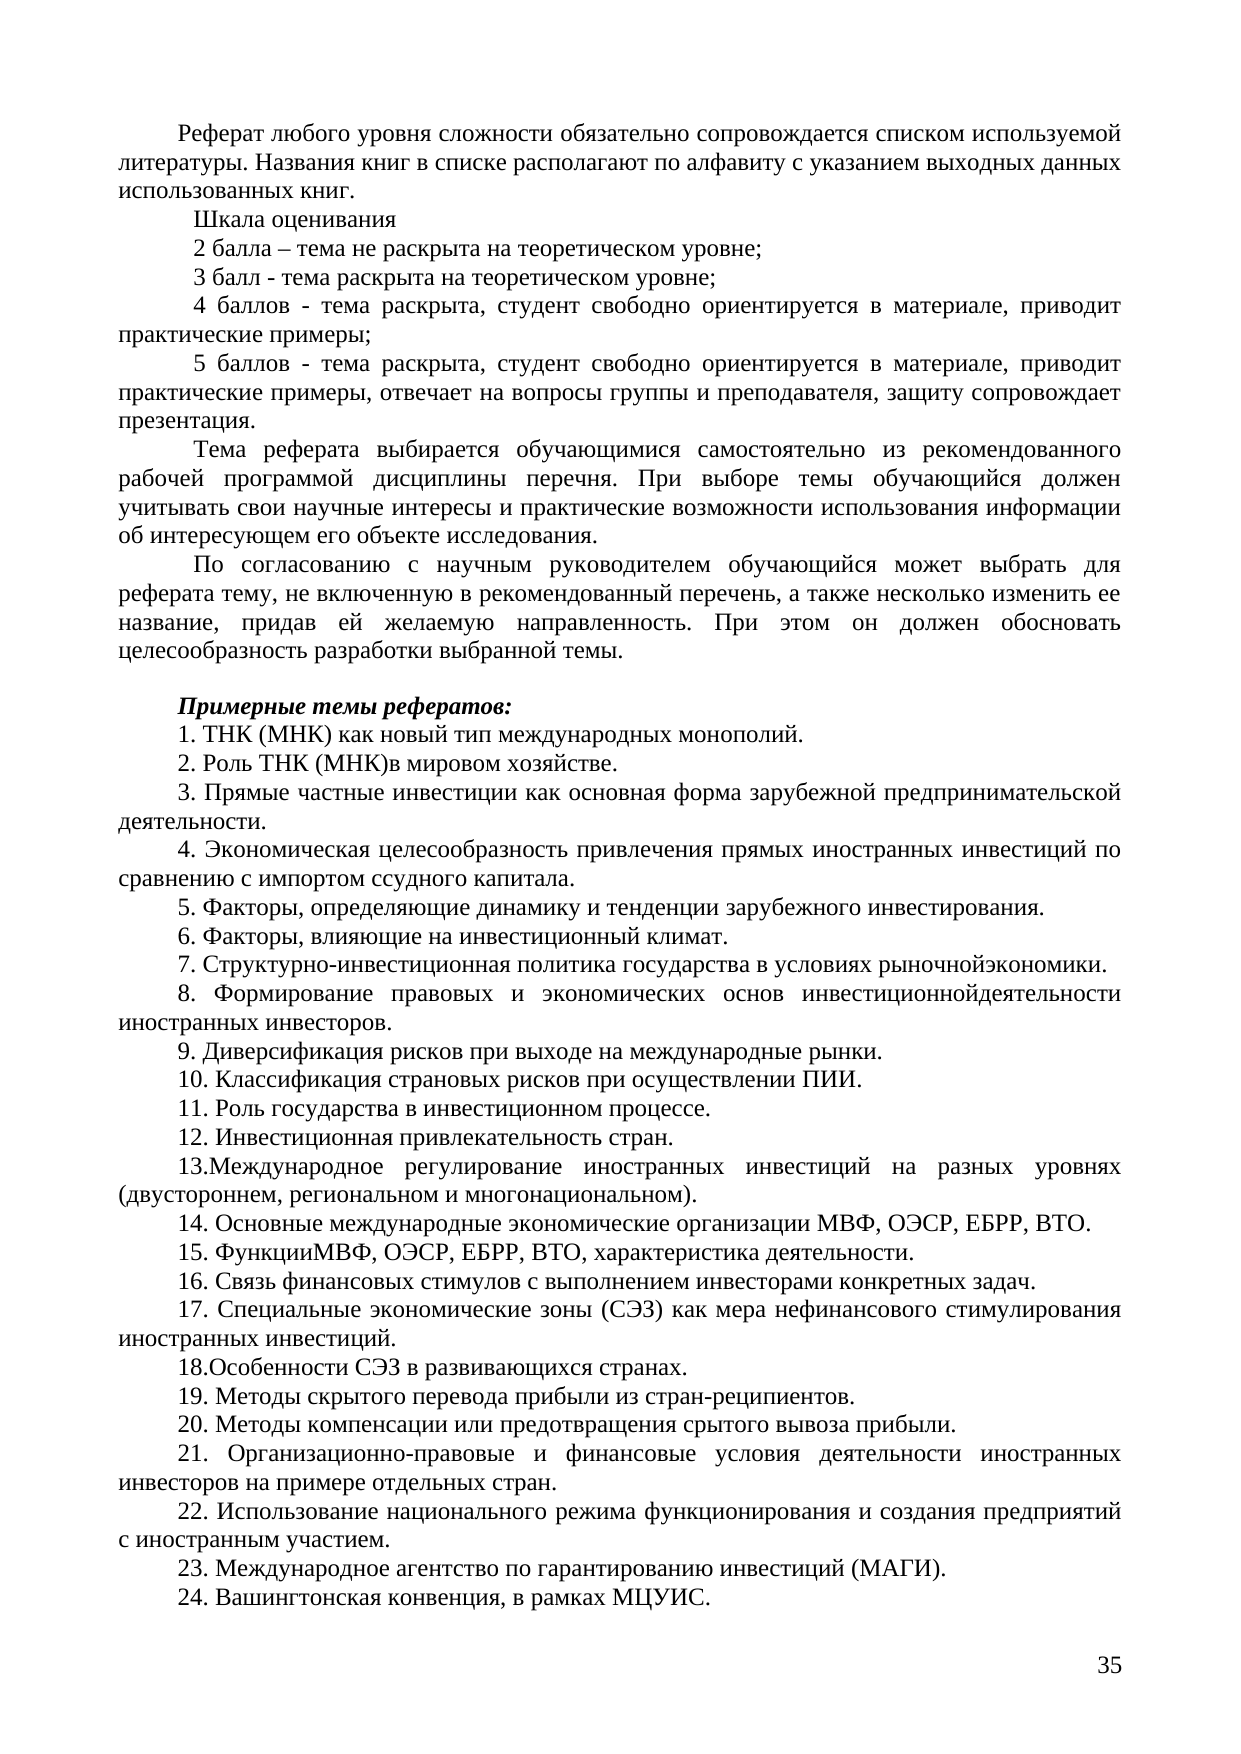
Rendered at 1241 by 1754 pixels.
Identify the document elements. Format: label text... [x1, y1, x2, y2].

text 18.Особенности СЭЗ в развивающихся странах. [118, 1352, 1122, 1381]
text 4 баллов - тема раскрыта, студент свободно ориентируется в материале, приводит практические примеры; [118, 291, 1122, 348]
text 1. ТНК (МНК) как новый тип международных монополий. [118, 719, 1122, 748]
text 20. Методы компенсации или предотвращения срытого вывоза прибыли. [118, 1409, 1122, 1438]
text Реферат любого уровня сложности обязательно сопровождается списком используемой литературы. Названия книг в списке располагают по алфавиту с указанием выходных данных использованных книг. [118, 118, 1122, 204]
text 13.Международное регулирование иностранных инвестиций на разных уровнях (двустороннем, региональном и многонациональном). [118, 1151, 1122, 1208]
text 24. Вашингтонская конвенция, в рамках МЦУИС. [118, 1582, 1122, 1611]
text Примерные темы рефератов: [118, 691, 1122, 719]
text 3 балл - тема раскрыта на теоретическом уровне; [118, 262, 1122, 291]
text 6. Факторы, влияющие на инвестиционный климат. [118, 921, 1122, 949]
text 23. Международное агентство по гарантированию инвестиций (МАГИ). [118, 1553, 1122, 1582]
text 9. Диверсификация рисков при выходе на международные рынки. [118, 1036, 1122, 1064]
text 11. Роль государства в инвестиционном процессе. [118, 1093, 1122, 1122]
text 4. Экономическая целесообразность привлечения прямых иностранных инвестиций по сравнению с импортом ссудного капитала. [118, 834, 1122, 892]
text 2 балла – тема не раскрыта на теоретическом уровне; [118, 233, 1122, 262]
text 5 баллов - тема раскрыта, студент свободно ориентируется в материале, приводит практические примеры, отвечает на вопросы группы и преподавателя, защиту сопровождает презентация. [118, 348, 1122, 434]
text 19. Методы скрытого перевода прибыли из стран-реципиентов. [118, 1381, 1122, 1409]
text 12. Инвестиционная привлекательность стран. [118, 1122, 1122, 1151]
text Шкала оценивания [118, 204, 1122, 233]
text 16. Связь финансовых стимулов с выполнением инвесторами конкретных задач. [118, 1266, 1122, 1294]
text 22. Использование национального режима функционирования и создания предприятий с иностранным участием. [118, 1496, 1122, 1553]
text 14. Основные международные экономические организации МВФ, ОЭСР, ЕБРР, ВТО. [118, 1208, 1122, 1237]
text 10. Классификация страновых рисков при осуществлении ПИИ. [118, 1064, 1122, 1093]
text 3. Прямые частные инвестиции как основная форма зарубежной предпринимательской деятельности. [118, 777, 1122, 834]
text 17. Специальные экономические зоны (СЭЗ) как мера нефинансового стимулирования иностранных инвестиций. [118, 1294, 1122, 1352]
text 5. Факторы, определяющие динамику и тенденции зарубежного инвестирования. [118, 892, 1122, 921]
text 21. Организационно-правовые и финансовые условия деятельности иностранных инвесторов на примере отдельных стран. [118, 1438, 1122, 1496]
text 7. Структурно-инвестиционная политика государства в условиях рыночнойэкономики. [118, 949, 1122, 978]
text 2. Роль ТНК (МНК)в мировом хозяйстве. [118, 748, 1122, 777]
text Тема реферата выбирается обучающимися самостоятельно из рекомендованного рабочей программой дисциплины перечня. При выборе темы обучающийся должен учитывать свои научные интересы и практические возможности использования информации об интересующем его объекте исследования. [118, 434, 1122, 549]
text 8. Формирование правовых и экономических основ инвестиционнойдеятельности иностранных инвесторов. [118, 978, 1122, 1036]
text 15. ФункцииМВФ, ОЭСР, ЕБРР, ВТО, характеристика деятельности. [118, 1237, 1122, 1266]
text По согласованию с научным руководителем обучающийся может выбрать для реферата тему, не включенную в рекомендованный перечень, а также несколько изменить ее название, придав ей желаемую направленность. При этом он должен обосновать целесообразность разработки выбранной темы. [118, 549, 1122, 664]
